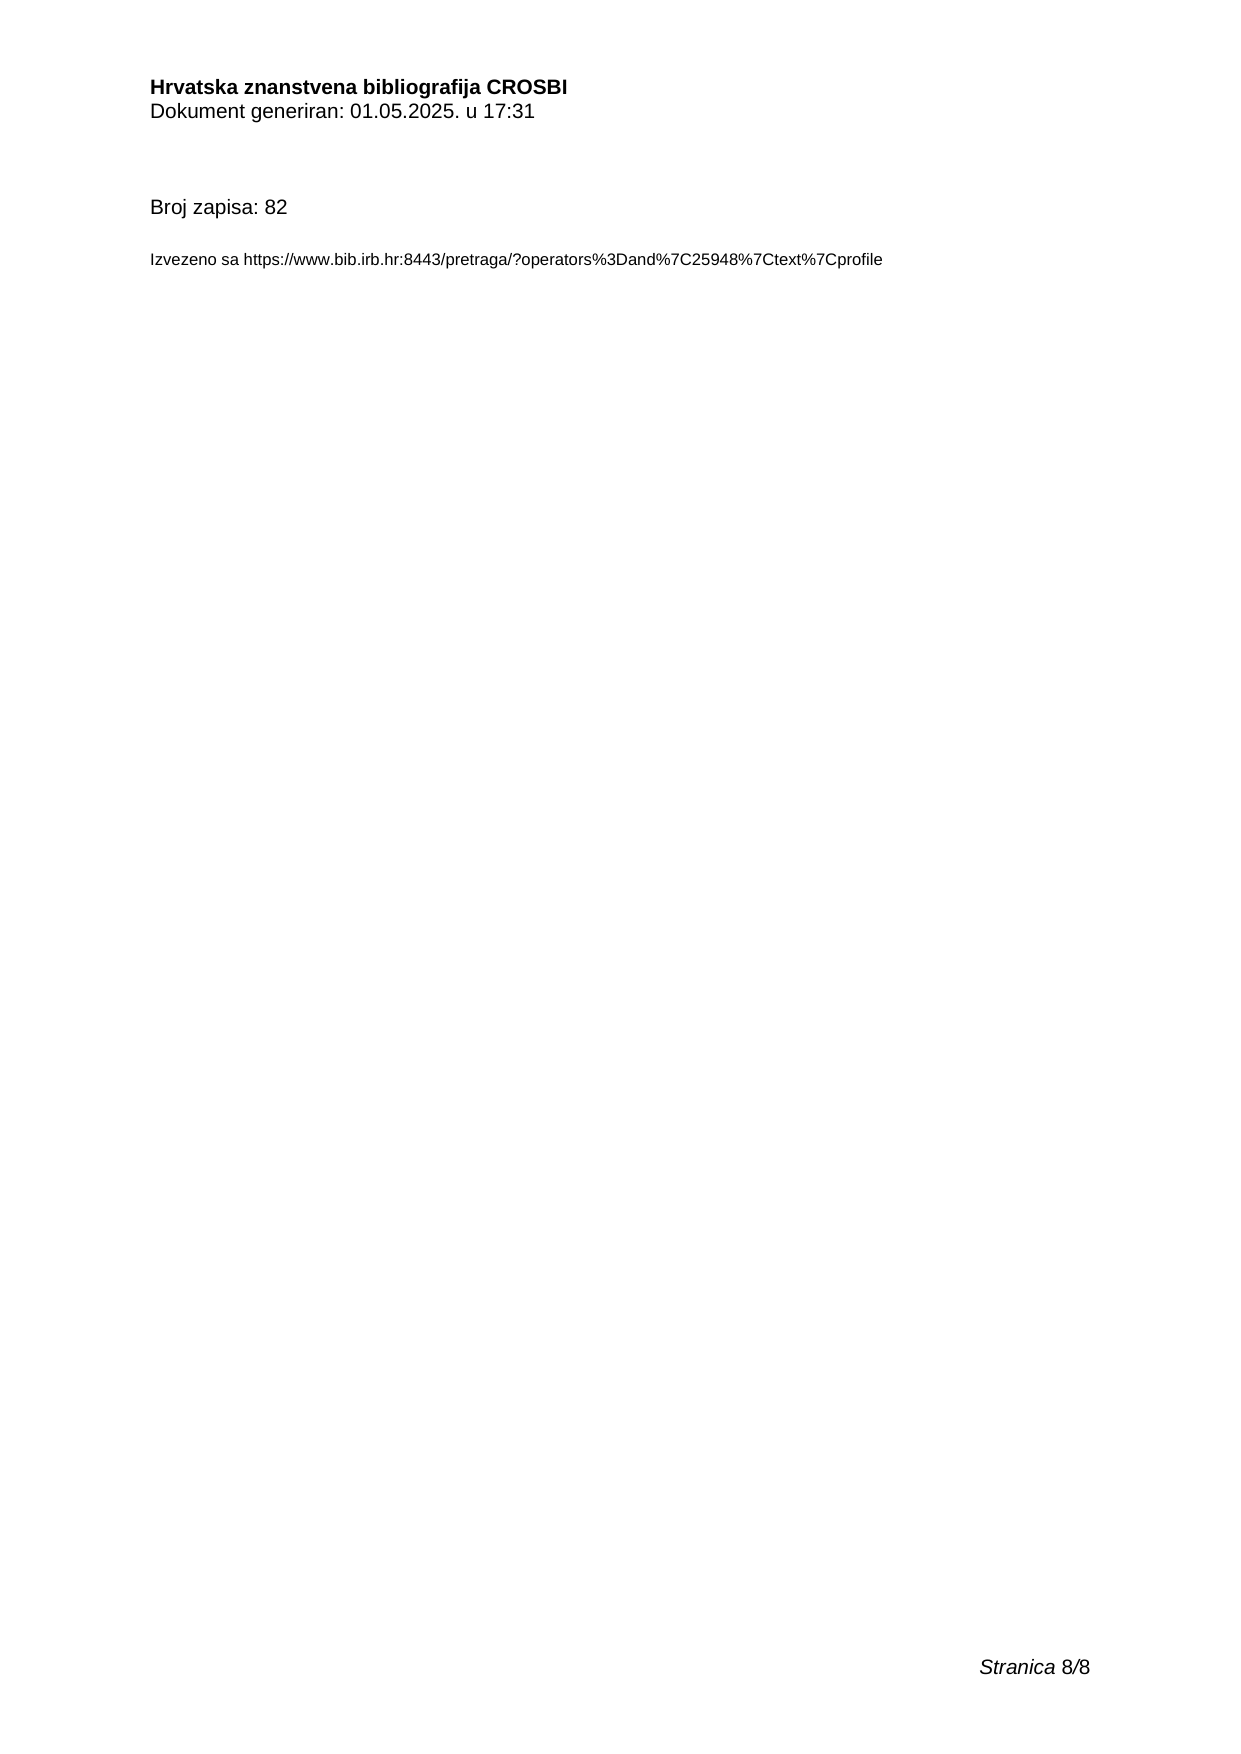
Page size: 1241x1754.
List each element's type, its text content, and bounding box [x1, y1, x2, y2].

text Izvezeno sa https://www.bib.irb.hr:8443/pretraga/?operators%3Dand%7C25948%7Ctext%7Cprofile [150, 250, 1090, 269]
text Broj zapisa: 82 [150, 195, 1090, 219]
